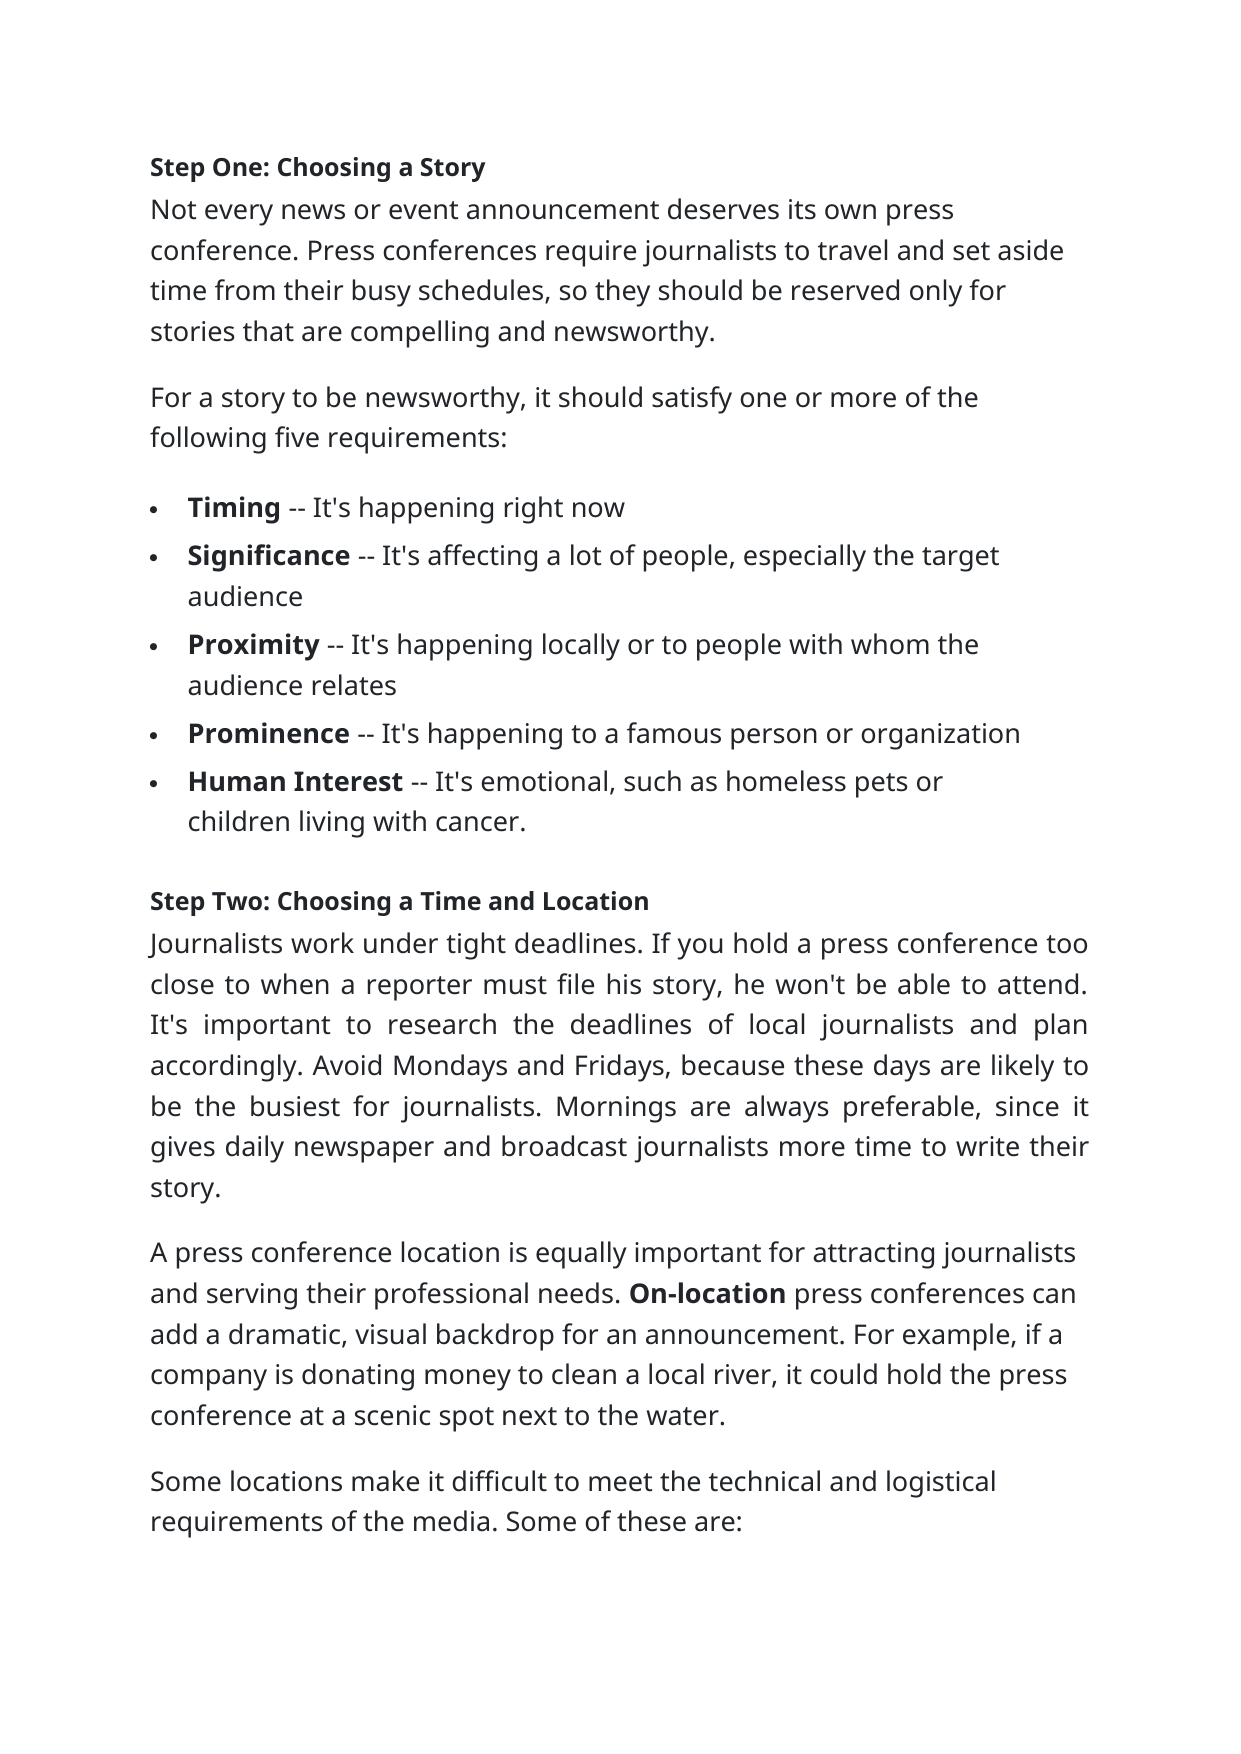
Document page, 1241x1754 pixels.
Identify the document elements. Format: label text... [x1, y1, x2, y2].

list Prominence -- It's happening to a famous person or organization [150, 710, 1053, 751]
list Significance -- It's affecting a lot of people, especially the target audience [150, 533, 1053, 614]
text A press conference location is equally important for attracting journalists and serving their professional needs. On-location press conferences can add a dramatic, visual backdrop for an announcement. For example, if a company is donating money to clean a local river, it could hold the press conference at a scenic spot next to the water. [150, 1230, 1090, 1433]
list Timing -- It's happening right now [150, 485, 1053, 525]
text For a story to be newsworthy, it should satisfy one or more of the following five requirements: [150, 374, 1090, 456]
text Not every news or event announcement deserves its own press conference. Press conferences require journalists to travel and set aside time from their busy schedules, so they should be reserved only for stories that are compelling and newsworthy. [150, 187, 1090, 349]
text Some locations make it difficult to meet the technical and logistical requirements of the media. Some of these are: [150, 1458, 1090, 1539]
subtitle Step One: Choosing a Story [150, 150, 1090, 184]
text Journalists work under tight deadlines. If you hold a press conference too close to when a reporter must file his story, he won't be able to attend. It's important to research the deadlines of local journalists and plan accordingly. Avoid Mondays and Fridays, because these days are likely to be the busiest for journalists. Mornings are always preferable, since it gives daily newspaper and broadcast journalists more time to write their story. [150, 921, 1090, 1205]
list Human Interest -- It's emotional, such as homeless pets or children living with cancer. [150, 758, 1053, 840]
list Proximity -- It's happening locally or to people with whom the audience relates [150, 622, 1053, 703]
subtitle Step Two: Choosing a Time and Location [150, 884, 1090, 918]
